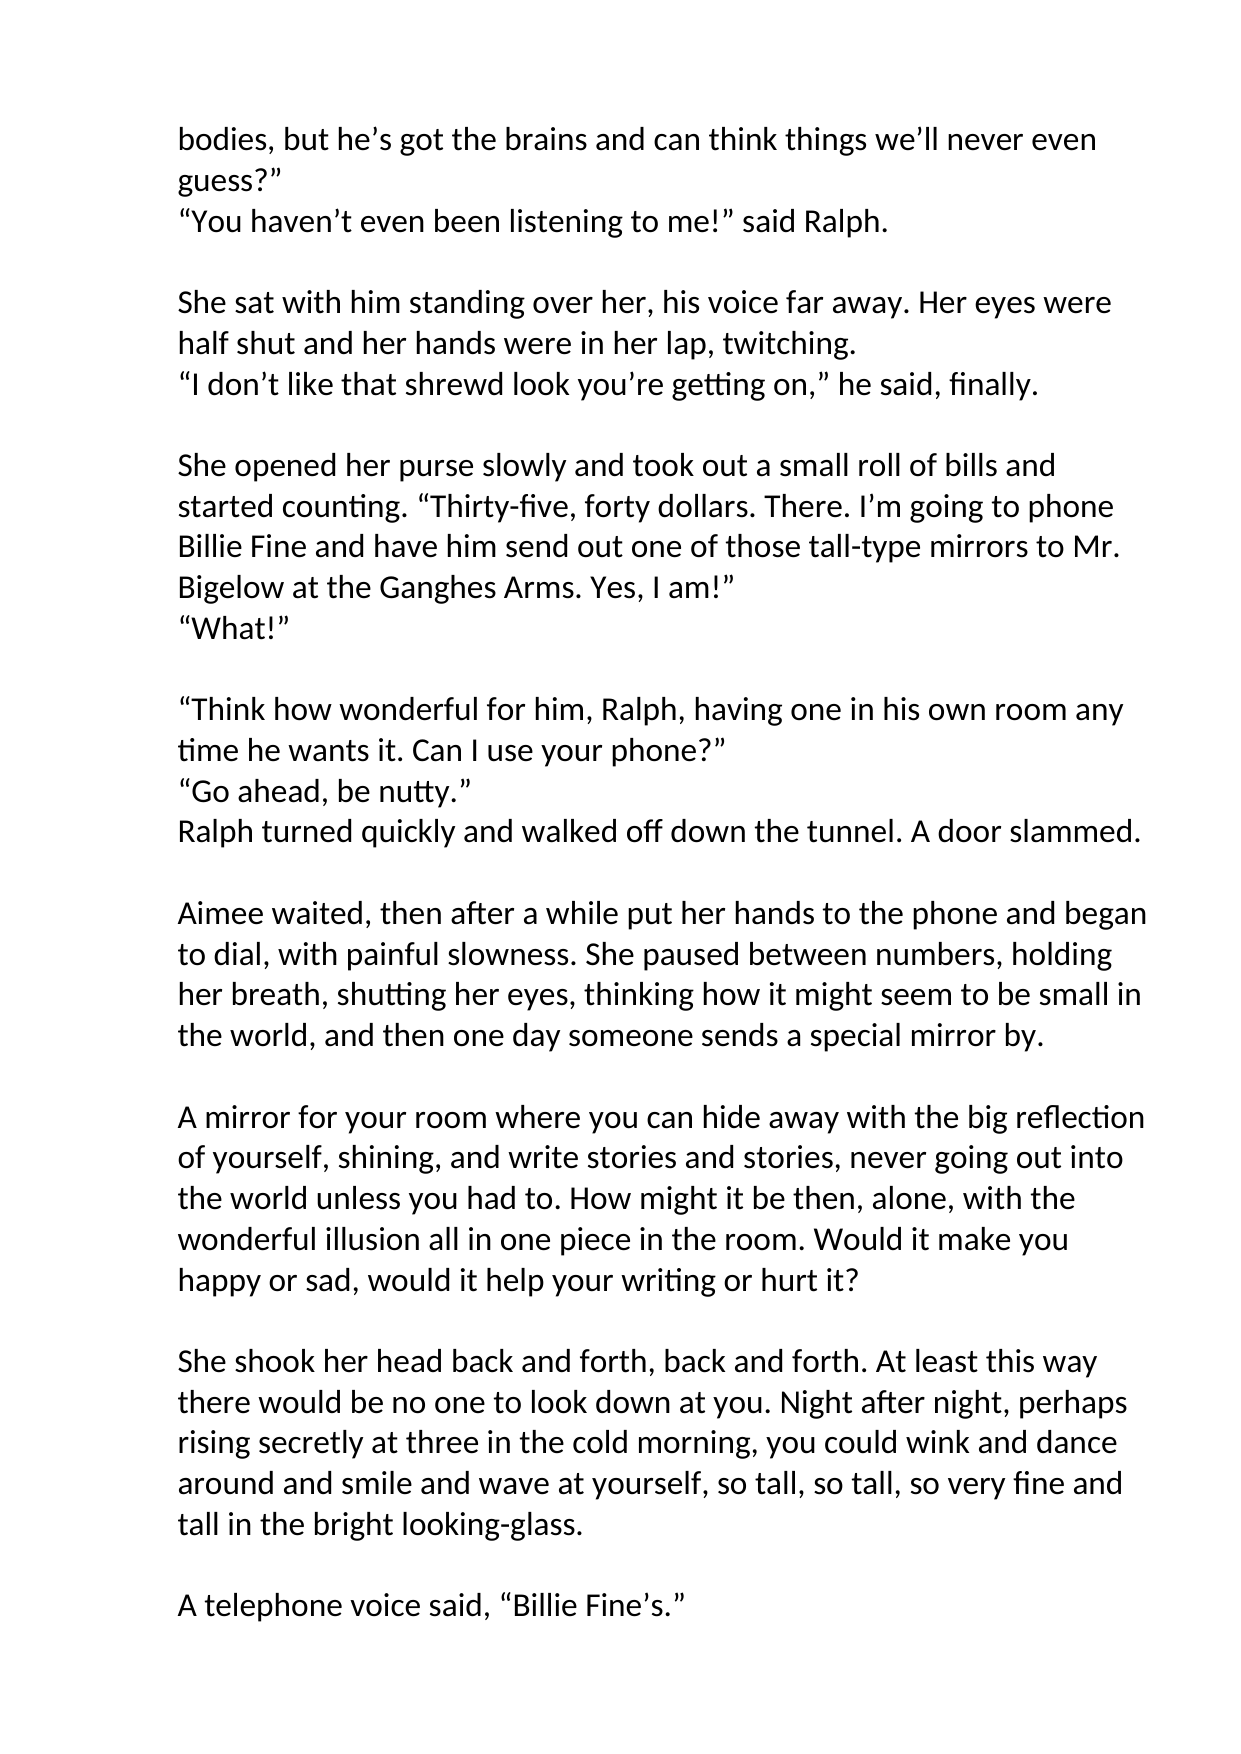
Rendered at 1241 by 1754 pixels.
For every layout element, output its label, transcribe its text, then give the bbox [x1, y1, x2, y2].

text Aimee waited, then after a while put her hands to the phone and began to dial, with painful slowness. She paused between numbers, holding her breath, shutting her eyes, thinking how it might seem to be small in the world, and then one day someone sends a special mirror by. [177, 892, 1152, 1055]
text A mirror for your room where you can hide away with the big reflection of yourself, shining, and write stories and stories, never going out into the world unless you had to. How might it be then, alone, with the wonderful illusion all in one piece in the room. Would it make you happy or sad, would it help your writing or hurt it? [177, 1096, 1152, 1299]
text “You haven’t even been listening to me!” said Ralph. [177, 199, 1152, 240]
text She shook her head back and forth, back and forth. At least this way there would be no one to look down at you. Night after night, perhaps rising secretly at three in the cold morning, you could wink and dance around and smile and wave at yourself, so tall, so tall, so very fine and tall in the bright looking-glass. [177, 1340, 1152, 1544]
text “Think how wonderful for him, Ralph, having one in his own room any time he wants it. Can I use your phone?” [177, 688, 1152, 770]
text Ralph turned quickly and walked off down the tunnel. A door slammed. [177, 811, 1152, 851]
text “What!” [177, 607, 1152, 648]
text “Go ahead, be nutty.” [177, 770, 1152, 811]
text “I don’t like that shrewd look you’re getting on,” he said, finally. [177, 362, 1152, 403]
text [177, 118, 1152, 199]
text She sat with him standing over her, his voice far away. Her eyes were half shut and her hands were in her lap, twitching. [177, 281, 1152, 362]
text She opened her purse slowly and took out a small roll of bills and started counting. “Thirty-five, forty dollars. There. I’m going to phone Billie Fine and have him send out one of those tall-type mirrors to Mr. Bigelow at the Ganghes Arms. Yes, I am!” [177, 444, 1152, 607]
text A telephone voice said, “Billie Fine’s.” [177, 1584, 1152, 1625]
